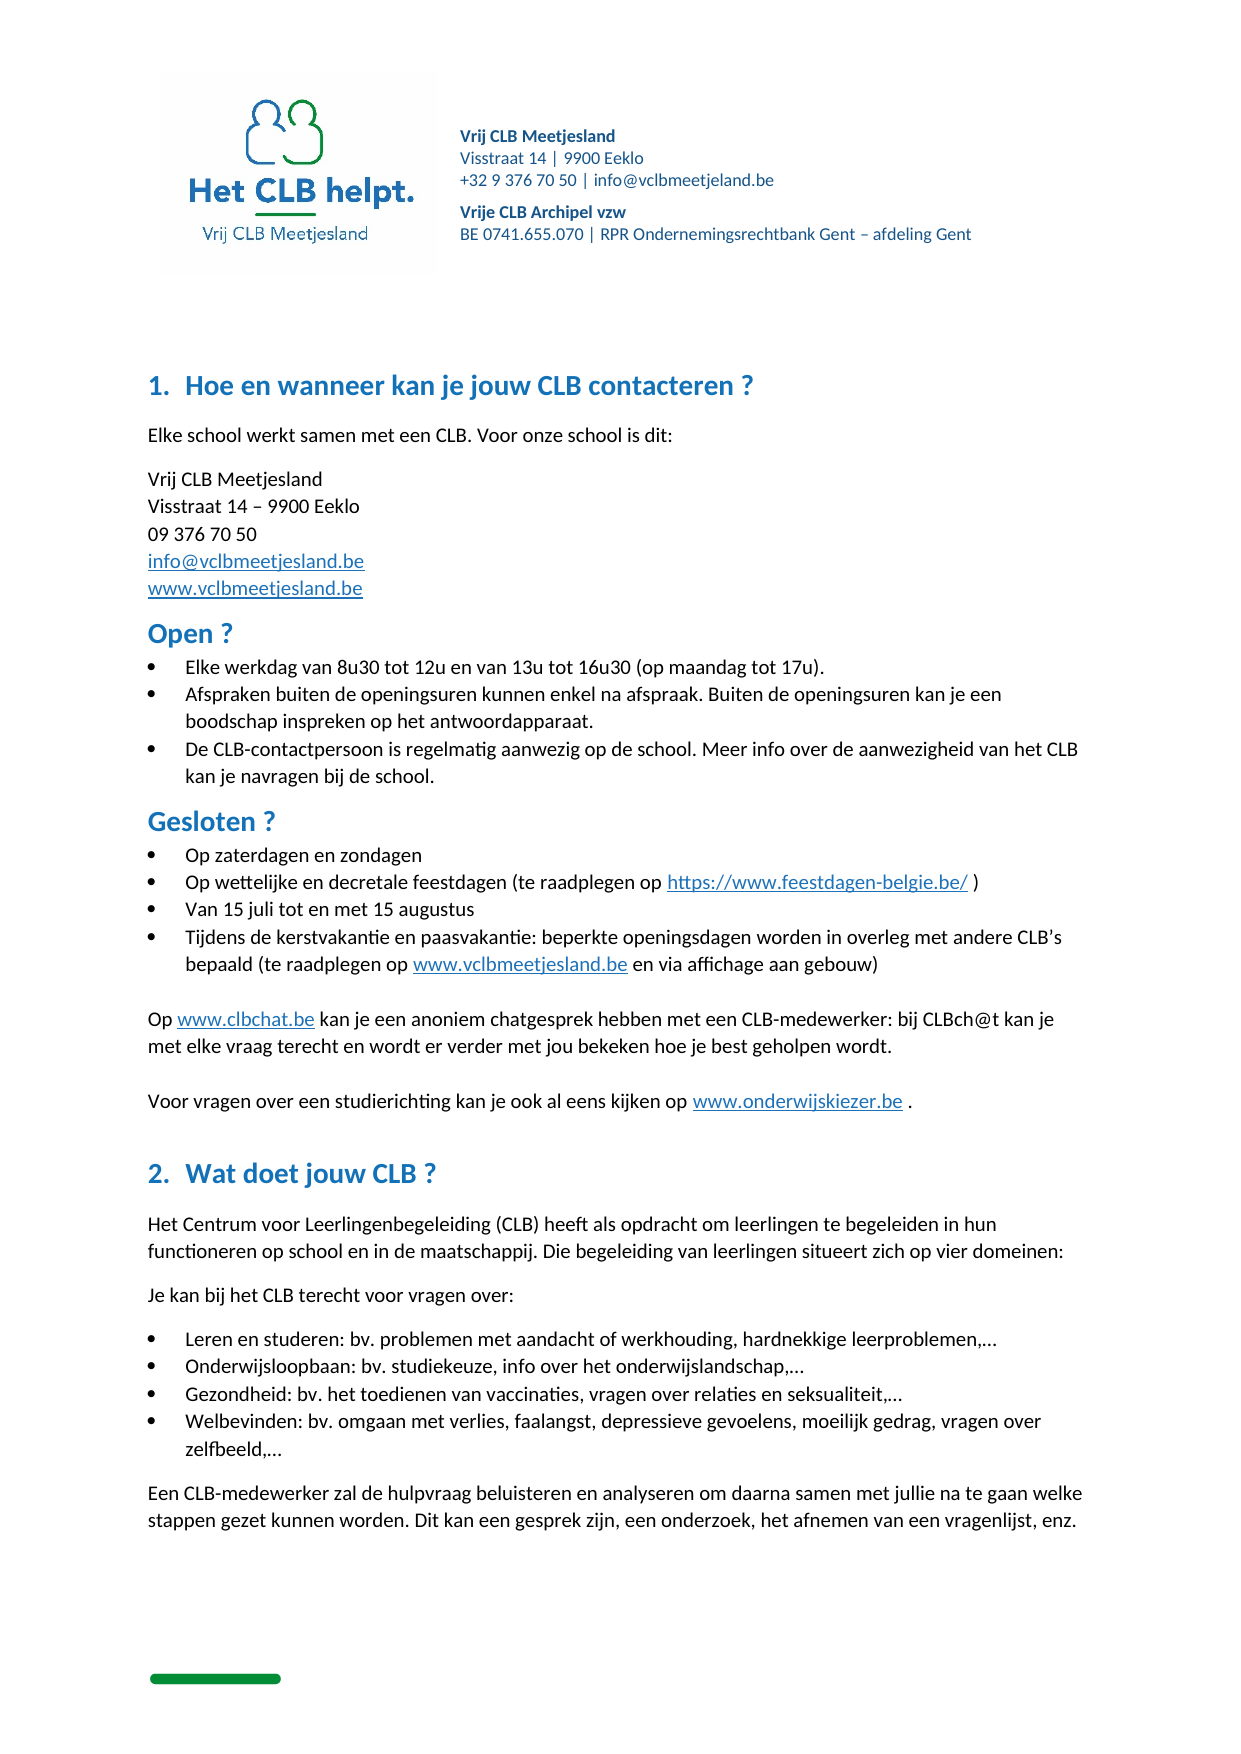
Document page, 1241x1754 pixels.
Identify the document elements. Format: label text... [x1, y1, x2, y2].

list Tijdens de kerstvakantie en paasvakantie: beperkte openingsdagen worden in overleg met andere CLB’s bepaald (te raadplegen op www.vclbmeetjesland.be en via affichage aan gebouw) [148, 924, 1093, 977]
list Van 15 juli tot en met 15 augustus [148, 897, 1093, 922]
list Onderwijsloopbaan: bv. studiekeuze, info over het onderwijslandschap,… [148, 1354, 1093, 1379]
list De CLB-contactpersoon is regelmatig aanwezig op de school. Meer info over de aanwezigheid van het CLB kan je navragen bij de school. [148, 736, 1093, 789]
text 09 376 70 50 [148, 521, 1093, 546]
list Welbevinden: bv. omgaan met verlies, faalangst, depressieve gevoelens, moeilijk gedrag, vragen over zelfbeeld,… [148, 1408, 1093, 1461]
subtitle Gesloten ? [148, 803, 1093, 839]
subtitle Wat doet jouw CLB ? [148, 1156, 1093, 1191]
list Op wettelijke en decretale feestdagen (te raadplegen op https://www.feestdagen-belgie.be/ ) [148, 869, 1093, 894]
text info@vclbmeetjesland.be [148, 548, 1093, 573]
list Gezondheid: bv. het toedienen van vaccinaties, vragen over relaties en seksualiteit,… [148, 1381, 1093, 1406]
list Op zaterdagen en zondagen [148, 842, 1093, 867]
text Een CLB-medewerker zal de hulpvraag beluisteren en analyseren om daarna samen met jullie na te gaan welke stappen gezet kunnen worden. Dit kan een gesprek zijn, een onderzoek, het afnemen van een vragenlijst, enz. [148, 1480, 1093, 1533]
list Elke werkdag van 8u30 tot 12u en van 13u tot 16u30 (op maandag tot 17u). [148, 654, 1093, 679]
list Afspraken buiten de openingsuren kunnen enkel na afspraak. Buiten de openingsuren kan je een boodschap inspreken op het antwoordapparaat. [148, 681, 1093, 734]
text Visstraat 14 – 9900 Eeklo [148, 493, 1093, 519]
text Op www.clbchat.be kan je een anoniem chatgesprek hebben met een CLB-medewerker: bij CLBch@t kan je met elke vraag terecht en wordt er verder met jou bekeken hoe je best geholpen wordt. [148, 1006, 1093, 1059]
text Voor vragen over een studierichting kan je ook al eens kijken op www.onderwijskiezer.be . [148, 1088, 1093, 1114]
text www.vclbmeetjesland.be [148, 576, 1093, 601]
subtitle Hoe en wanneer kan je jouw CLB contacteren ? [148, 367, 1093, 402]
text Je kan bij het CLB terecht voor vragen over: [148, 1282, 1093, 1308]
text Elke school werkt samen met een CLB. Voor onze school is dit: [148, 422, 1093, 447]
picture [147, 1669, 283, 1689]
text Vrij CLB Meetjesland [148, 466, 1093, 491]
text Het Centrum voor Leerlingenbegeleiding (CLB) heeft als opdracht om leerlingen te begeleiden in hun functioneren op school en in de maatschappij. Die begeleiding van leerlingen situeert zich op vier domeinen: [148, 1211, 1093, 1263]
list Leren en studeren: bv. problemen met aandacht of werkhouding, hardnekkige leerproblemen,… [148, 1326, 1093, 1352]
subtitle Open ? [148, 615, 1093, 651]
